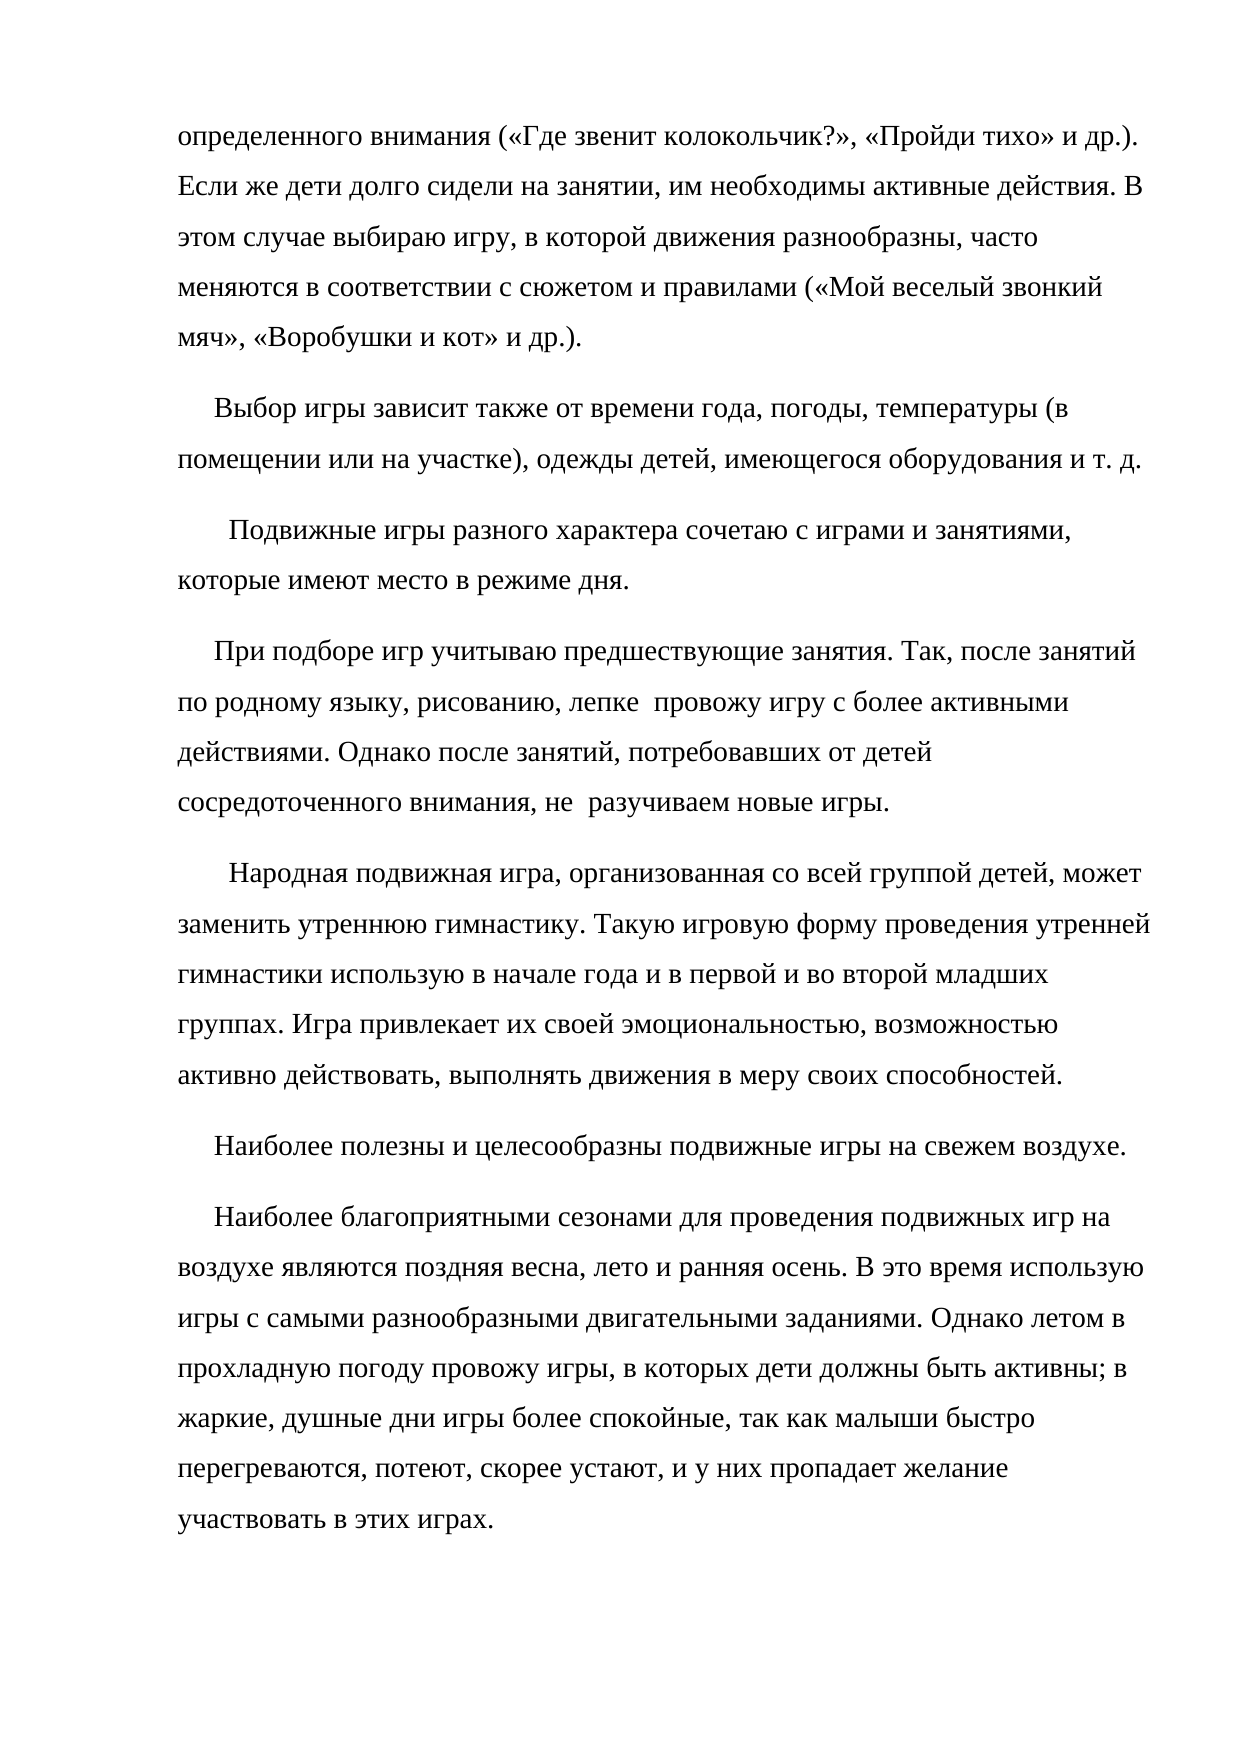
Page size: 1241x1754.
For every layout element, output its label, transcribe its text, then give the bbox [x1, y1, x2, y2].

text Выбор игры зависит также от времени года, погоды, температуры (в помещении или на участке), одежды детей, имеющегося оборудования и т. д. [177, 391, 1152, 474]
text При подборе игр учитываю предшествующие занятия. Так, после занятий по родному языку, рисованию, лепке провожу игру с более активными действиями. Однако после занятий, потребовавших от детей сосредоточенного внимания, не разучиваем новые игры. [177, 633, 1152, 818]
text Подвижные игры разного характера сочетаю с играми и занятиями, которые имеют место в режиме дня. [177, 512, 1152, 596]
text Наиболее благоприятными сезонами для проведения подвижных игр на воздухе являются поздняя весна, лето и ранняя осень. В это время использую игры с самыми разнообразными двигательными заданиями. Однако летом в прохладную погоду провожу игры, в которых дети должны быть активны; в жаркие, душные дни игры более спокойные, так как малыши быстро перегреваются, потеют, скорее устают, и у них пропадает желание участвовать в этих играх. [177, 1199, 1152, 1534]
text Народная подвижная игра, организованная со всей группой детей, может заменить утреннюю гимнастику. Такую игровую форму проведения утренней гимнастики использую в начале года и в первой и во второй младших группах. Игра привлекает их своей эмоциональностью, возможностью активно действовать, выполнять движения в меру своих способностей. [177, 856, 1152, 1090]
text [177, 118, 1152, 353]
text Наиболее полезны и целесообразны подвижные игры на свежем воздухе. [177, 1128, 1152, 1161]
